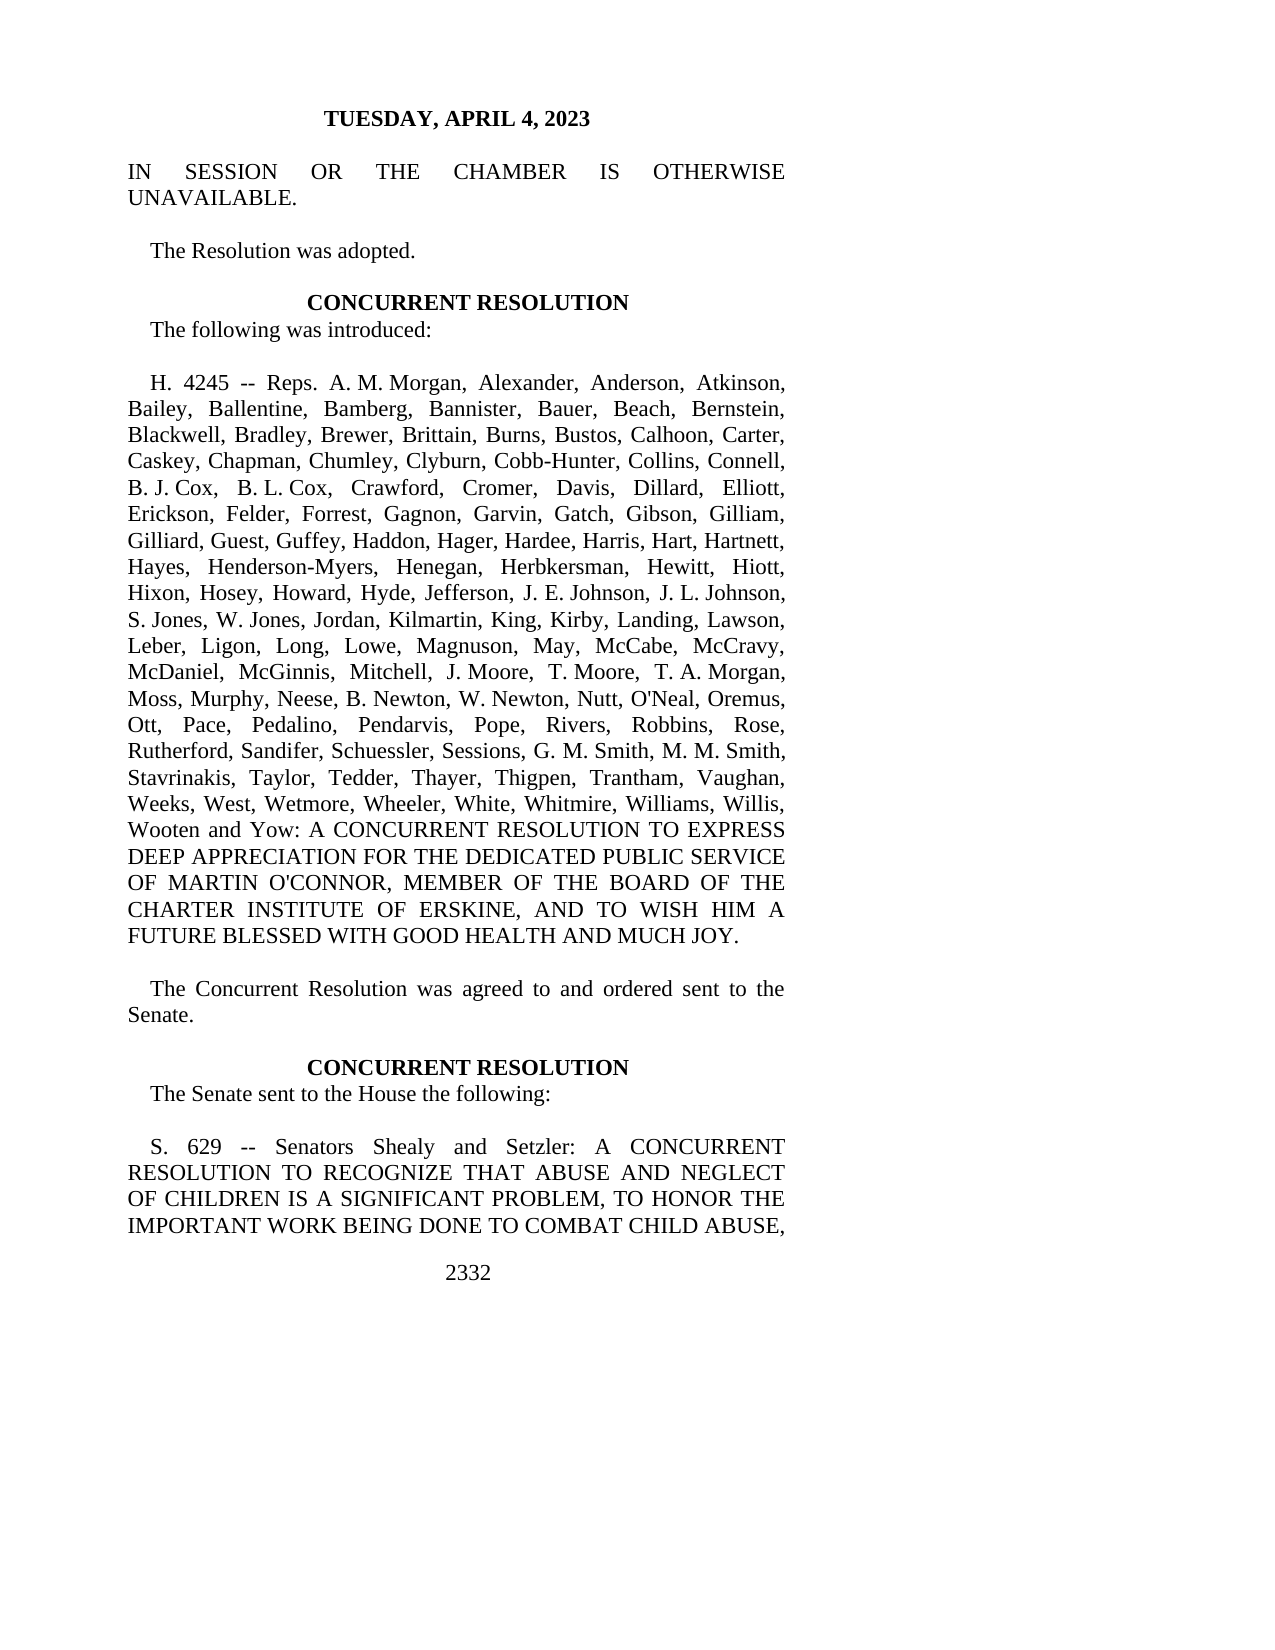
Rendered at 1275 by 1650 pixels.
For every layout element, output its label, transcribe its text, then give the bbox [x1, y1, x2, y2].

text The Concurrent Resolution was agreed to and ordered sent to the Senate. [127, 975, 786, 1027]
text IN SESSION OR THE CHAMBER IS OTHERWISE UNAVAILABLE. [127, 158, 786, 210]
text The Senate sent to the House the following: [127, 1080, 786, 1106]
text H. 4245 -- Reps. A. M. Morgan, Alexander, Anderson, Atkinson, Bailey, Ballentine, Bamberg, Bannister, Bauer, Beach, Bernstein, Blackwell, Bradley, Brewer, Brittain, Burns, Bustos, Calhoon, Carter, Caskey, Chapman, Chumley, Clyburn, Cobb-Hunter, Collins, Connell, B. J. Cox, B. L. Cox, Crawford, Cromer, Davis, Dillard, Elliott, Erickson, Felder, Forrest, Gagnon, Garvin, Gatch, Gibson, Gilliam, Gilliard, Guest, Guffey, Haddon, Hager, Hardee, Harris, Hart, Hartnett, Hayes, Henderson-Myers, Henegan, Herbkersman, Hewitt, Hiott, Hixon, Hosey, Howard, Hyde, Jefferson, J. E. Johnson, J. L. Johnson, S. Jones, W. Jones, Jordan, Kilmartin, King, Kirby, Landing, Lawson, Leber, Ligon, Long, Lowe, Magnuson, May, McCabe, McCravy, McDaniel, McGinnis, Mitchell, J. Moore, T. Moore, T. A. Morgan, Moss, Murphy, Neese, B. Newton, W. Newton, Nutt, O'Neal, Oremus, Ott, Pace, Pedalino, Pendarvis, Pope, Rivers, Robbins, Rose, Rutherford, Sandifer, Schuessler, Sessions, G. M. Smith, M. M. Smith, Stavrinakis, Taylor, Tedder, Thayer, Thigpen, Trantham, Vaughan, Weeks, West, Wetmore, Wheeler, White, Whitmire, Williams, Willis, Wooten and Yow: A CONCURRENT RESOLUTION TO EXPRESS DEEP APPRECIATION FOR THE DEDICATED PUBLIC SERVICE OF MARTIN O'CONNOR, MEMBER OF THE BOARD OF THE CHARTER INSTITUTE OF ERSKINE, AND TO WISH HIM A FUTURE BLESSED WITH GOOD HEALTH AND MUCH JOY. [127, 368, 786, 948]
text CONCURRENT RESOLUTION [127, 1054, 786, 1080]
text CONCURRENT RESOLUTION [127, 289, 786, 316]
text The Resolution was adopted. [127, 237, 786, 263]
text The following was introduced: [127, 316, 786, 342]
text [127, 1133, 786, 1238]
